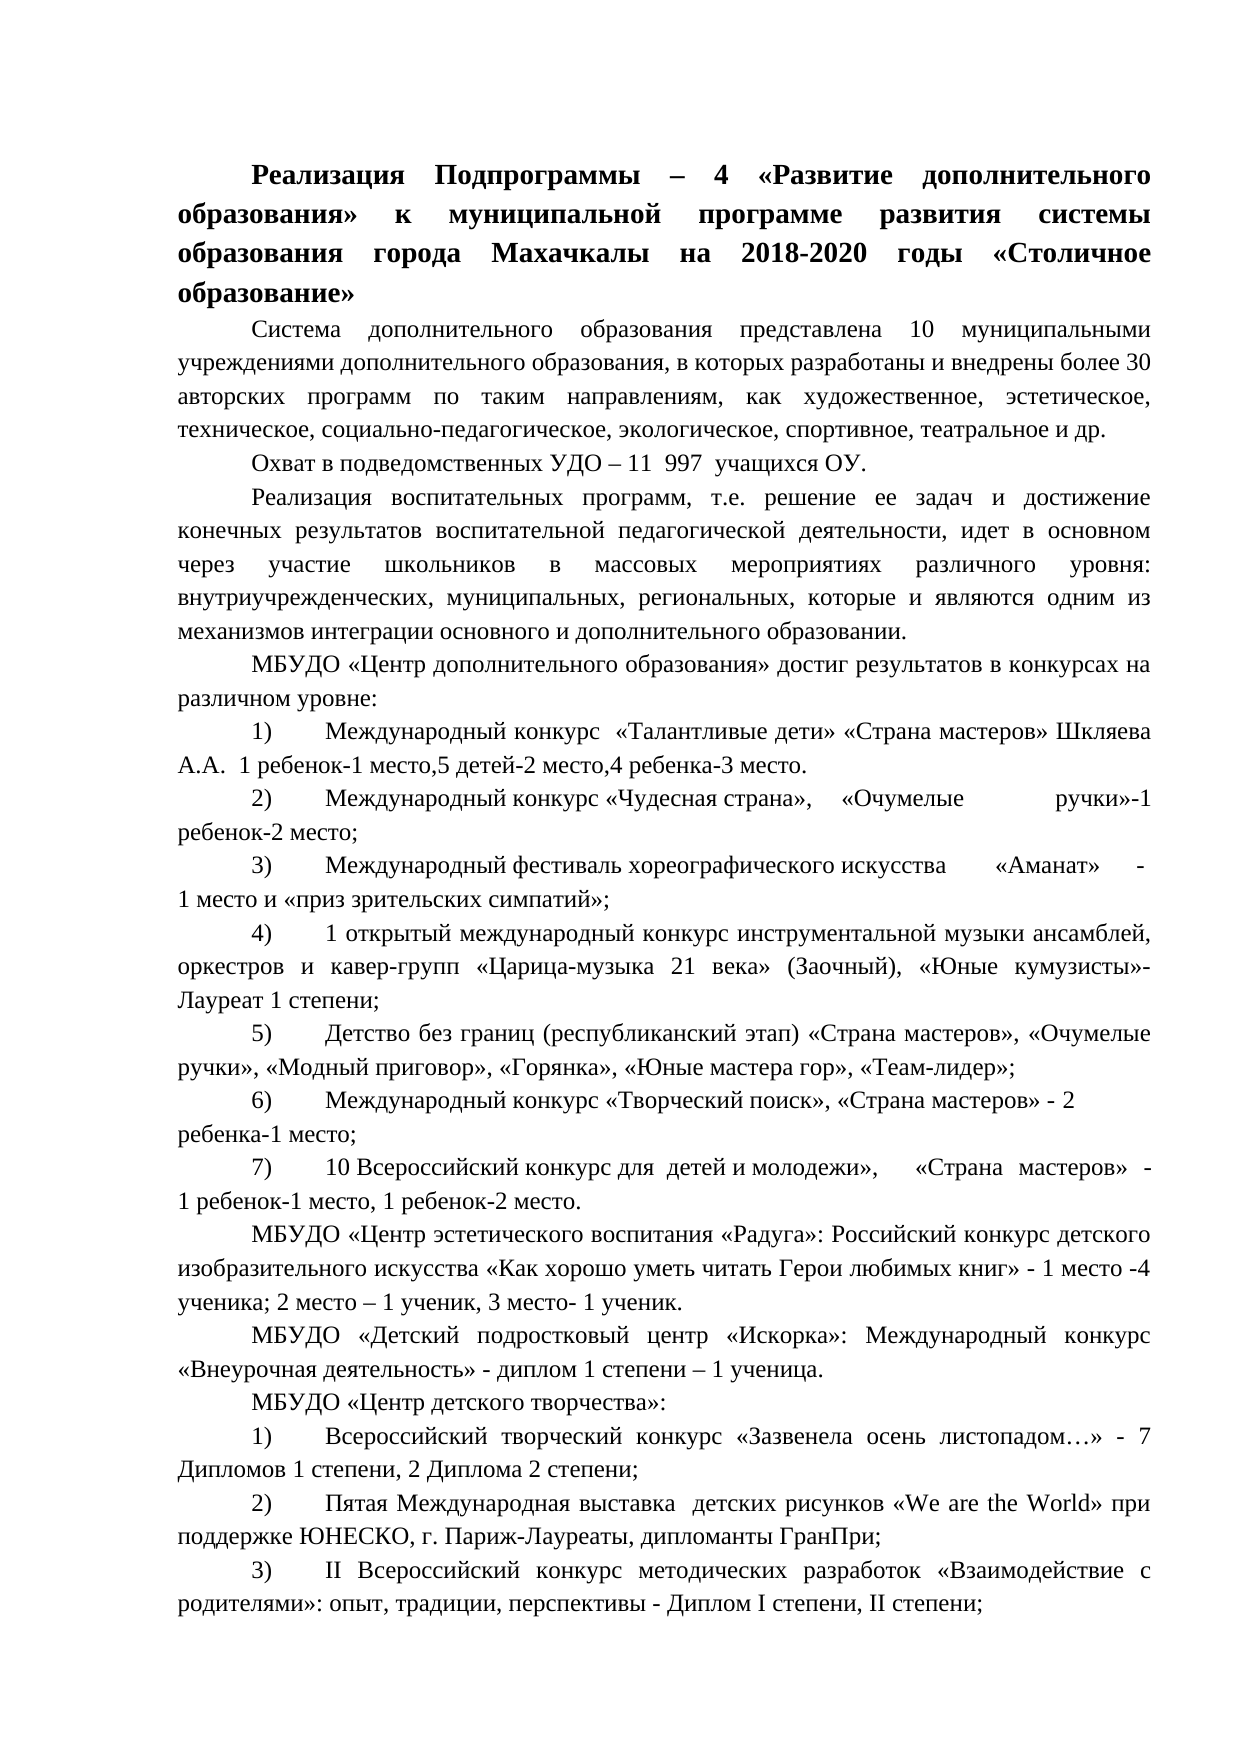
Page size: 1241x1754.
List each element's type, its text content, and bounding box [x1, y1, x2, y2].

list 10 Всероссийский конкурс для детей и молодежи», «Страна мастеров» - 1 ребенок-1 место, 1 ребенок-2 место. [177, 1152, 1152, 1215]
text Охват в подведомственных УДО – 11 997 учащихся ОУ. [177, 448, 1152, 477]
list Международный фестиваль хореографического искусства «Аманат» -1 место и «приз зрительских симпатий»; [177, 851, 1152, 913]
text МБУДО «Центр эстетического воспитания «Радуга»: Российский конкурс детского изобразительного искусства «Как хорошо уметь читать Герои любимых книг» - 1 место -4 ученика; 2 место – 1 ученик, 3 место- 1 ученик. [177, 1219, 1152, 1315]
list 1 открытый международный конкурс инструментальной музыки ансамблей, оркестров и кавер-групп «Царица-музыка 21 века» (Заочный), «Юные кумузисты»-Лауреат 1 степени; [177, 918, 1152, 1013]
text Реализация Подпрограммы – 4 «Развитие дополнительного образования» к муниципальной программе развития системы образования города Махачкалы на 2018-2020 годы «Столичное образование» [177, 157, 1152, 308]
text МБУДО «Центр детского творчества»: [177, 1387, 1152, 1416]
list Международный конкурс «Талантливые дети» «Страна мастеров» Шкляева А.А. 1 ребенок-1 место,5 детей-2 место,4 ребенка-3 место. [177, 716, 1152, 779]
list Пятая Международная выставка детских рисунков «We are the World» при поддержке ЮНЕСКО, г. Париж-Лауреаты, дипломанты ГранПри; [177, 1488, 1152, 1550]
text МБУДО «Центр дополнительного образования» достиг результатов в конкурсах на различном уровне: [177, 649, 1152, 712]
list Международный конкурс «Творческий поиск», «Страна мастеров» - 2 ребенка-1 место; [177, 1085, 1152, 1148]
list II Всероссийский конкурс методических разработок «Взаимодействие с родителями»: опыт, традиции, перспективы - Диплом I степени, II степени; [177, 1555, 1152, 1617]
text Реализация воспитательных программ, т.е. решение ее задач и достижение конечных результатов воспитательной педагогической деятельности, идет в основном через участие школьников в массовых мероприятиях различного уровня: внутриучрежденческих, муниципальных, региональных, которые и являются одним из механизмов интеграции основного и дополнительного образовании. [177, 482, 1152, 644]
list Детство без границ (республиканский этап) «Страна мастеров», «Очумелые ручки», «Модный приговор», «Горянка», «Юные мастера гор», «Теам-лидер»; [177, 1018, 1152, 1081]
list Всероссийский творческий конкурс «Зазвенела осень листопадом…» - 7 Дипломов 1 степени, 2 Диплома 2 степени; [177, 1421, 1152, 1483]
list Международный конкурс «Чудесная страна», «Очумелые ручки»-1 ребенок-2 место; [177, 783, 1152, 846]
text МБУДО «Детский подростковый центр «Искорка»: Международный конкурс «Внеурочная деятельность» - диплом 1 степени – 1 ученица. [177, 1320, 1152, 1382]
text Система дополнительного образования представлена 10 муниципальными учреждениями дополнительного образования, в которых разработаны и внедрены более 30 авторских программ по таким направлениям, как художественное, эстетическое, техническое, социально-педагогическое, экологическое, спортивное, театральное и др. [177, 314, 1152, 443]
